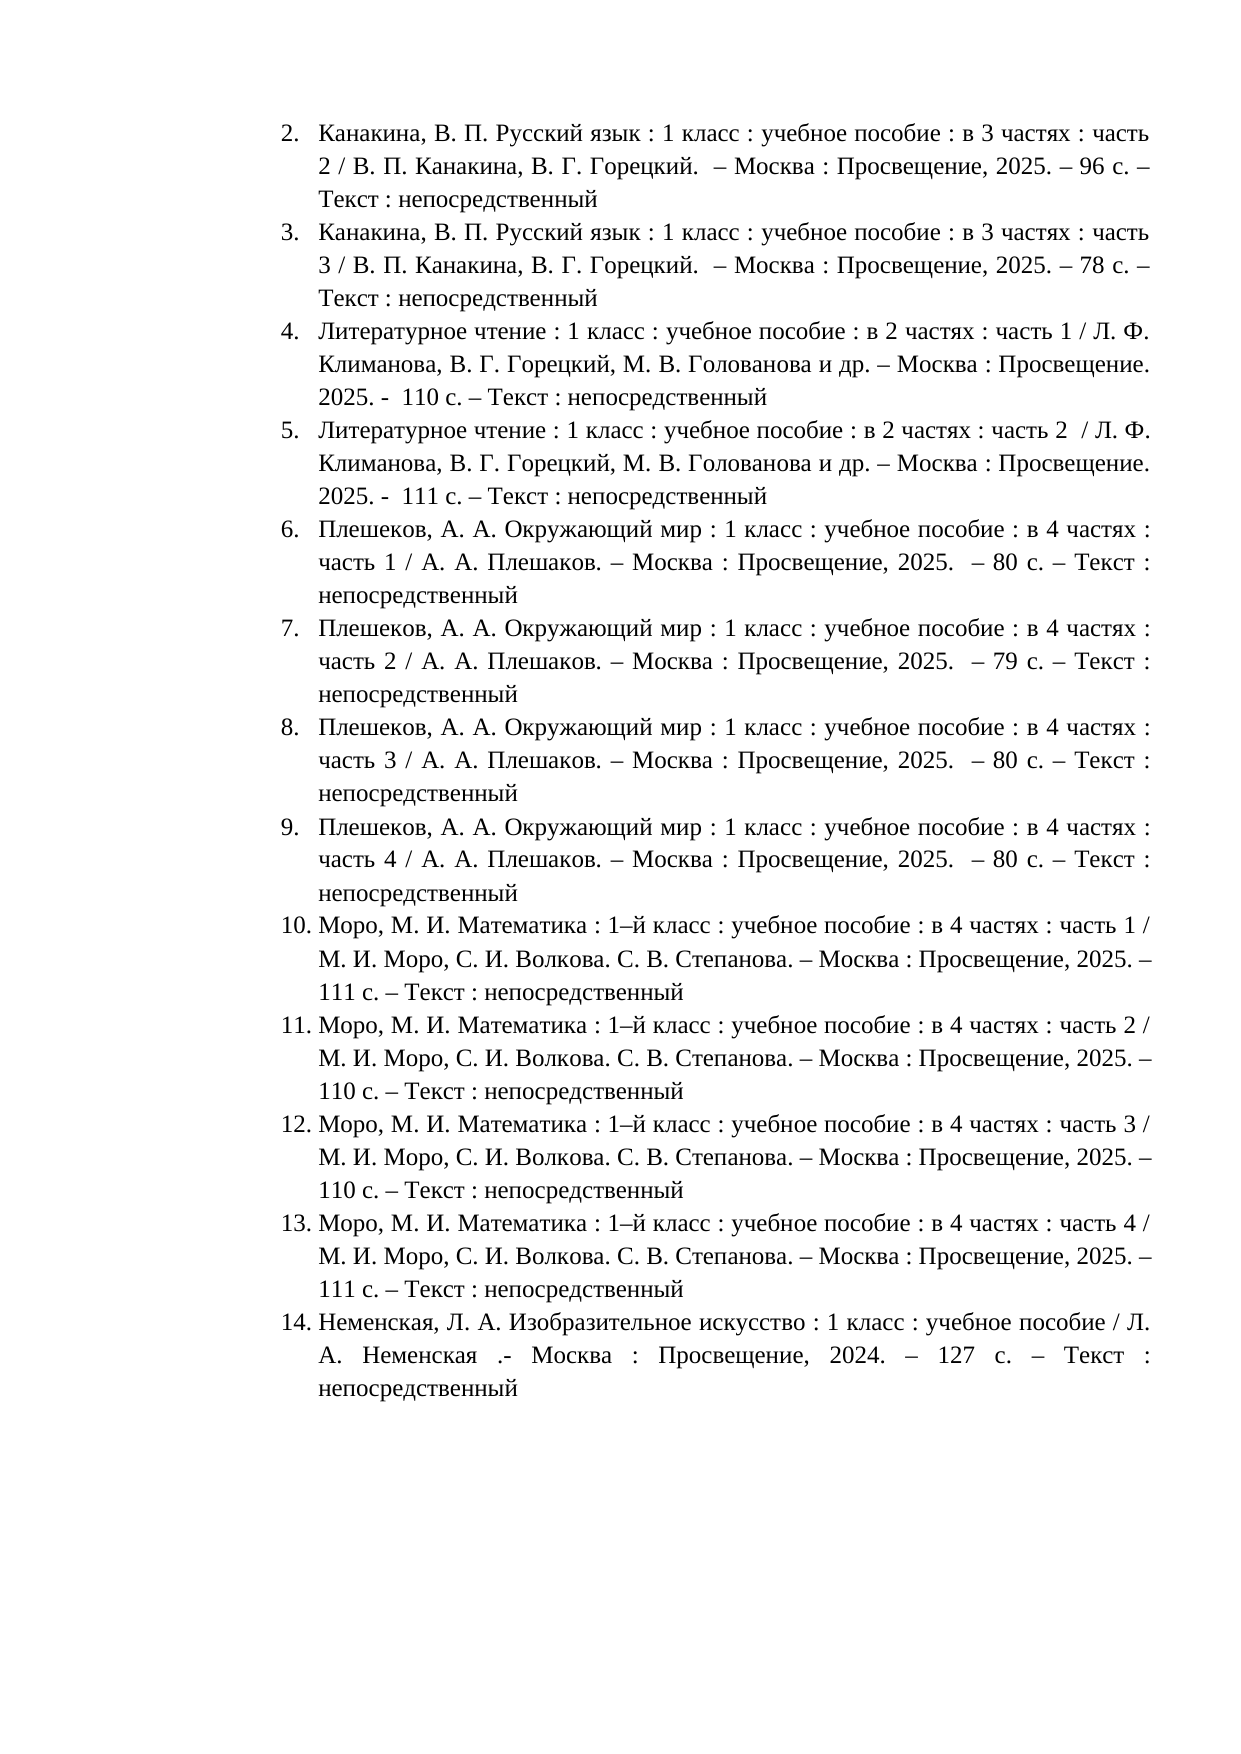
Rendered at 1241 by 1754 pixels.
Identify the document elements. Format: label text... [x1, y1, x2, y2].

list Моро, М. И. Математика : 1–й класс : учебное пособие : в 4 частях : часть 4 / М. И. Моро, С. И. Волкова. С. В. Степанова. – Москва : Просвещение, 2025. – 111 с. – Текст : непосредственный [281, 1208, 1152, 1303]
list Канакина, В. П. Русский язык : 1 класс : учебное пособие : в 3 частях : часть 2 / В. П. Канакина, В. Г. Горецкий. – Москва : Просвещение, 2025. – 96 с. – Текст : непосредственный [281, 118, 1152, 213]
list Плешеков, А. А. Окружающий мир : 1 класс : учебное пособие : в 4 частях : часть 1 / А. А. Плешаков. – Москва : Просвещение, 2025. – 80 с. – Текст : непосредственный [281, 514, 1152, 609]
list Канакина, В. П. Русский язык : 1 класс : учебное пособие : в 3 частях : часть 3 / В. П. Канакина, В. Г. Горецкий. – Москва : Просвещение, 2025. – 78 с. – Текст : непосредственный [281, 217, 1152, 312]
list Неменская, Л. А. Изобразительное искусство : 1 класс : учебное пособие / Л. А. Неменская .- Москва : Просвещение, 2024. – 127 с. – Текст : непосредственный [281, 1307, 1152, 1402]
list Моро, М. И. Математика : 1–й класс : учебное пособие : в 4 частях : часть 2 / М. И. Моро, С. И. Волкова. С. В. Степанова. – Москва : Просвещение, 2025. – 110 с. – Текст : непосредственный [281, 1010, 1152, 1104]
list Моро, М. И. Математика : 1–й класс : учебное пособие : в 4 частях : часть 1 / М. И. Моро, С. И. Волкова. С. В. Степанова. – Москва : Просвещение, 2025. – 111 с. – Текст : непосредственный [281, 911, 1152, 1005]
list Литературное чтение : 1 класс : учебное пособие : в 2 частях : часть 1 / Л. Ф. Климанова, В. Г. Горецкий, М. В. Голованова и др. – Москва : Просвещение. 2025. - 110 с. – Текст : непосредственный [281, 316, 1152, 411]
list Плешеков, А. А. Окружающий мир : 1 класс : учебное пособие : в 4 частях : часть 2 / А. А. Плешаков. – Москва : Просвещение, 2025. – 79 с. – Текст : непосредственный [281, 613, 1152, 708]
list Моро, М. И. Математика : 1–й класс : учебное пособие : в 4 частях : часть 3 / М. И. Моро, С. И. Волкова. С. В. Степанова. – Москва : Просвещение, 2025. – 110 с. – Текст : непосредственный [281, 1109, 1152, 1203]
list Литературное чтение : 1 класс : учебное пособие : в 2 частях : часть 2 / Л. Ф. Климанова, В. Г. Горецкий, М. В. Голованова и др. – Москва : Просвещение. 2025. - 111 с. – Текст : непосредственный [281, 415, 1152, 510]
list Плешеков, А. А. Окружающий мир : 1 класс : учебное пособие : в 4 частях : часть 3 / А. А. Плешаков. – Москва : Просвещение, 2025. – 80 с. – Текст : непосредственный [281, 712, 1152, 807]
list Плешеков, А. А. Окружающий мир : 1 класс : учебное пособие : в 4 частях : часть 4 / А. А. Плешаков. – Москва : Просвещение, 2025. – 80 с. – Текст : непосредственный [281, 812, 1152, 906]
